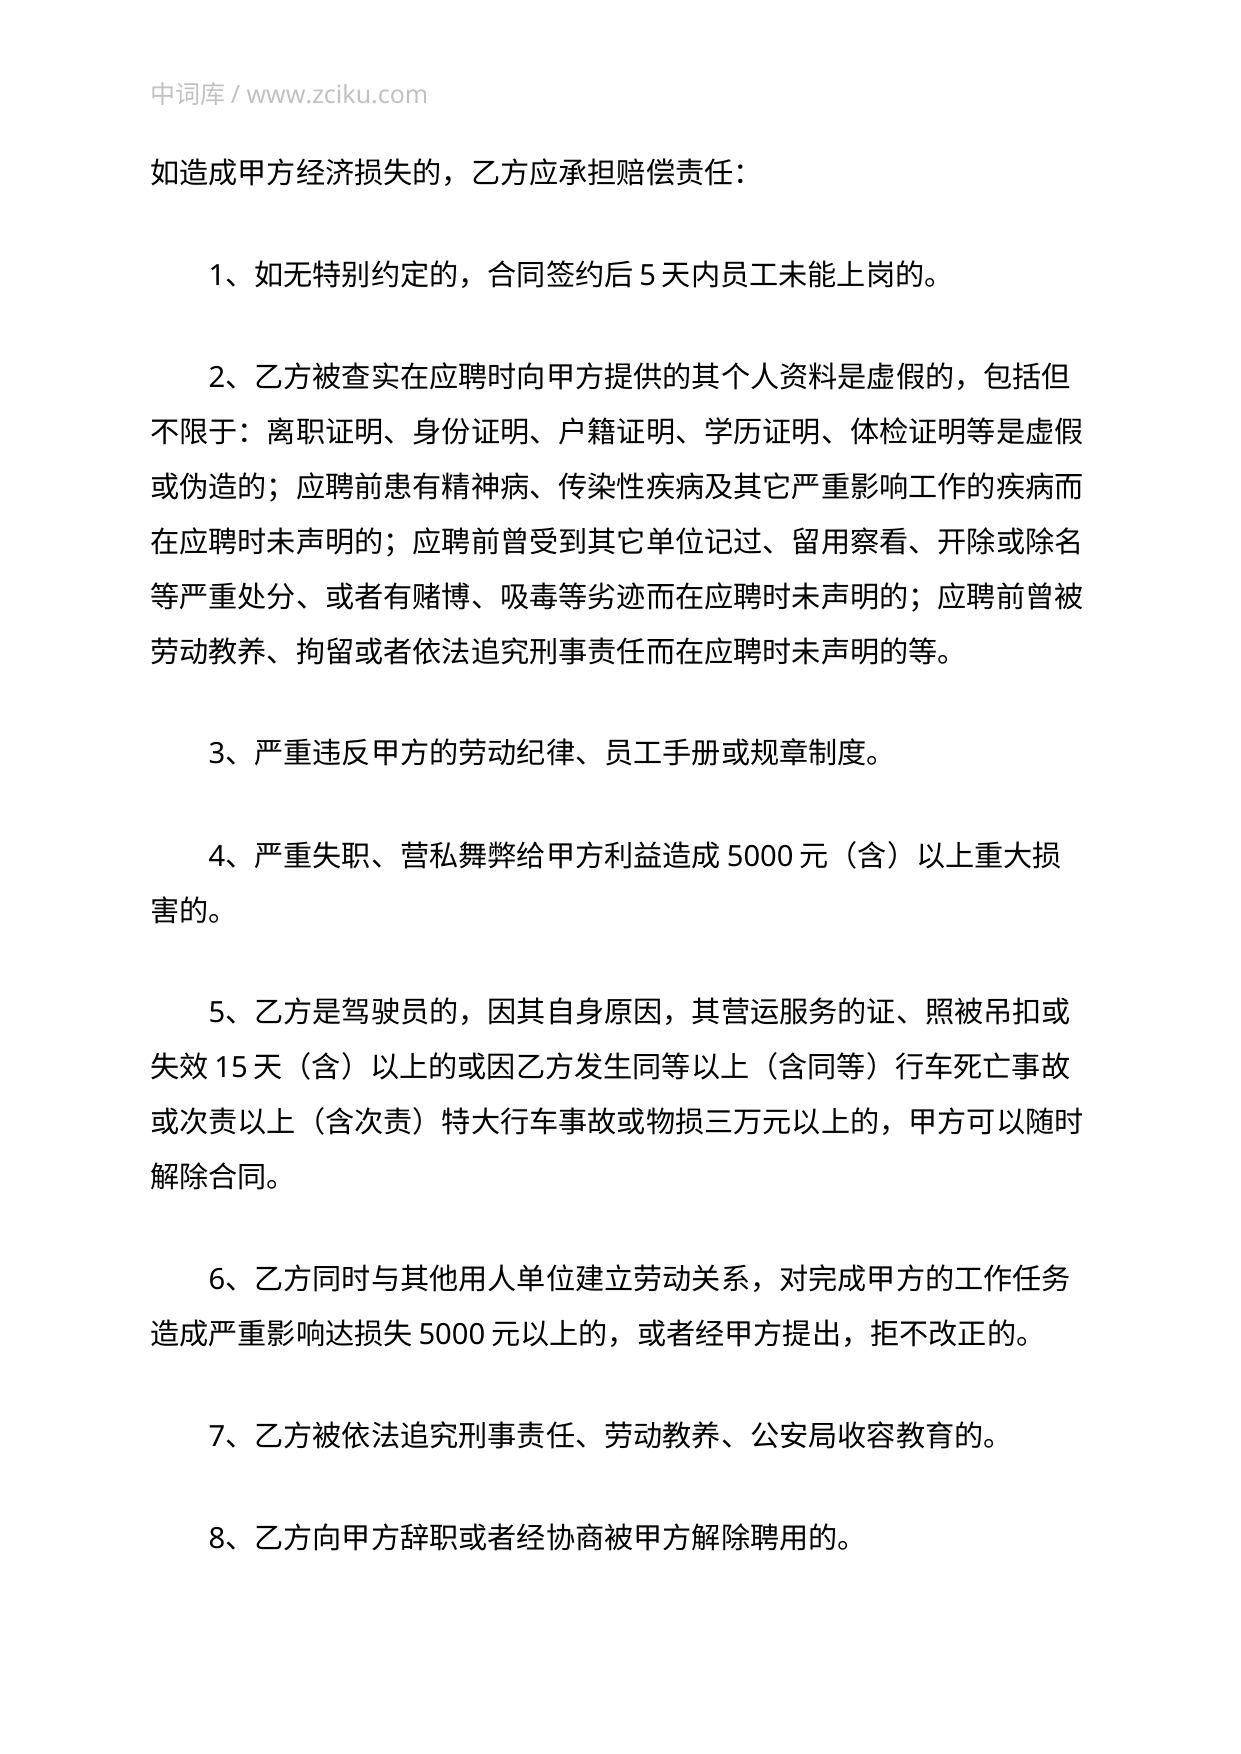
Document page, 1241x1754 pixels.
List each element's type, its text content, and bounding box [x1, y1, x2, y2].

text 3、严重违反甲方的劳动纪律、员工手册或规章制度。 [150, 730, 1090, 772]
text 8、乙方向甲方辞职或者经协商被甲方解除聘用的。 [150, 1514, 1090, 1557]
text 2、乙方被查实在应聘时向甲方提供的其个人资料是虚假的，包括但不限于：离职证明、身份证明、户籍证明、学历证明、体检证明等是虚假或伪造的；应聘前患有精神病、传染性疾病及其它严重影响工作的疾病而在应聘时未声明的；应聘前曾受到其它单位记过、留用察看、开除或除名等严重处分、或者有赌博、吸毒等劣迹而在应聘时未声明的；应聘前曾被劳动教养、拘留或者依法追究刑事责任而在应聘时未声明的等。 [150, 354, 1090, 671]
text 7、乙方被依法追究刑事责任、劳动教养、公安局收容教育的。 [150, 1412, 1090, 1455]
text 5、乙方是驾驶员的，因其自身原因，其营运服务的证、照被吊扣或失效15天（含）以上的或因乙方发生同等以上（含同等）行车死亡事故或次责以上（含次责）特大行车事故或物损三万元以上的，甲方可以随时解除合同。 [150, 989, 1090, 1196]
text 4、严重失职、营私舞弊给甲方利益造成5000元（含）以上重大损害的。 [150, 832, 1090, 929]
text 6、乙方同时与其他用人单位建立劳动关系，对完成甲方的工作任务造成严重影响达损失5000元以上的，或者经甲方提出，拒不改正的。 [150, 1256, 1090, 1353]
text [150, 150, 1090, 192]
text 1、如无特别约定的，合同签约后5天内员工未能上岗的。 [150, 252, 1090, 294]
